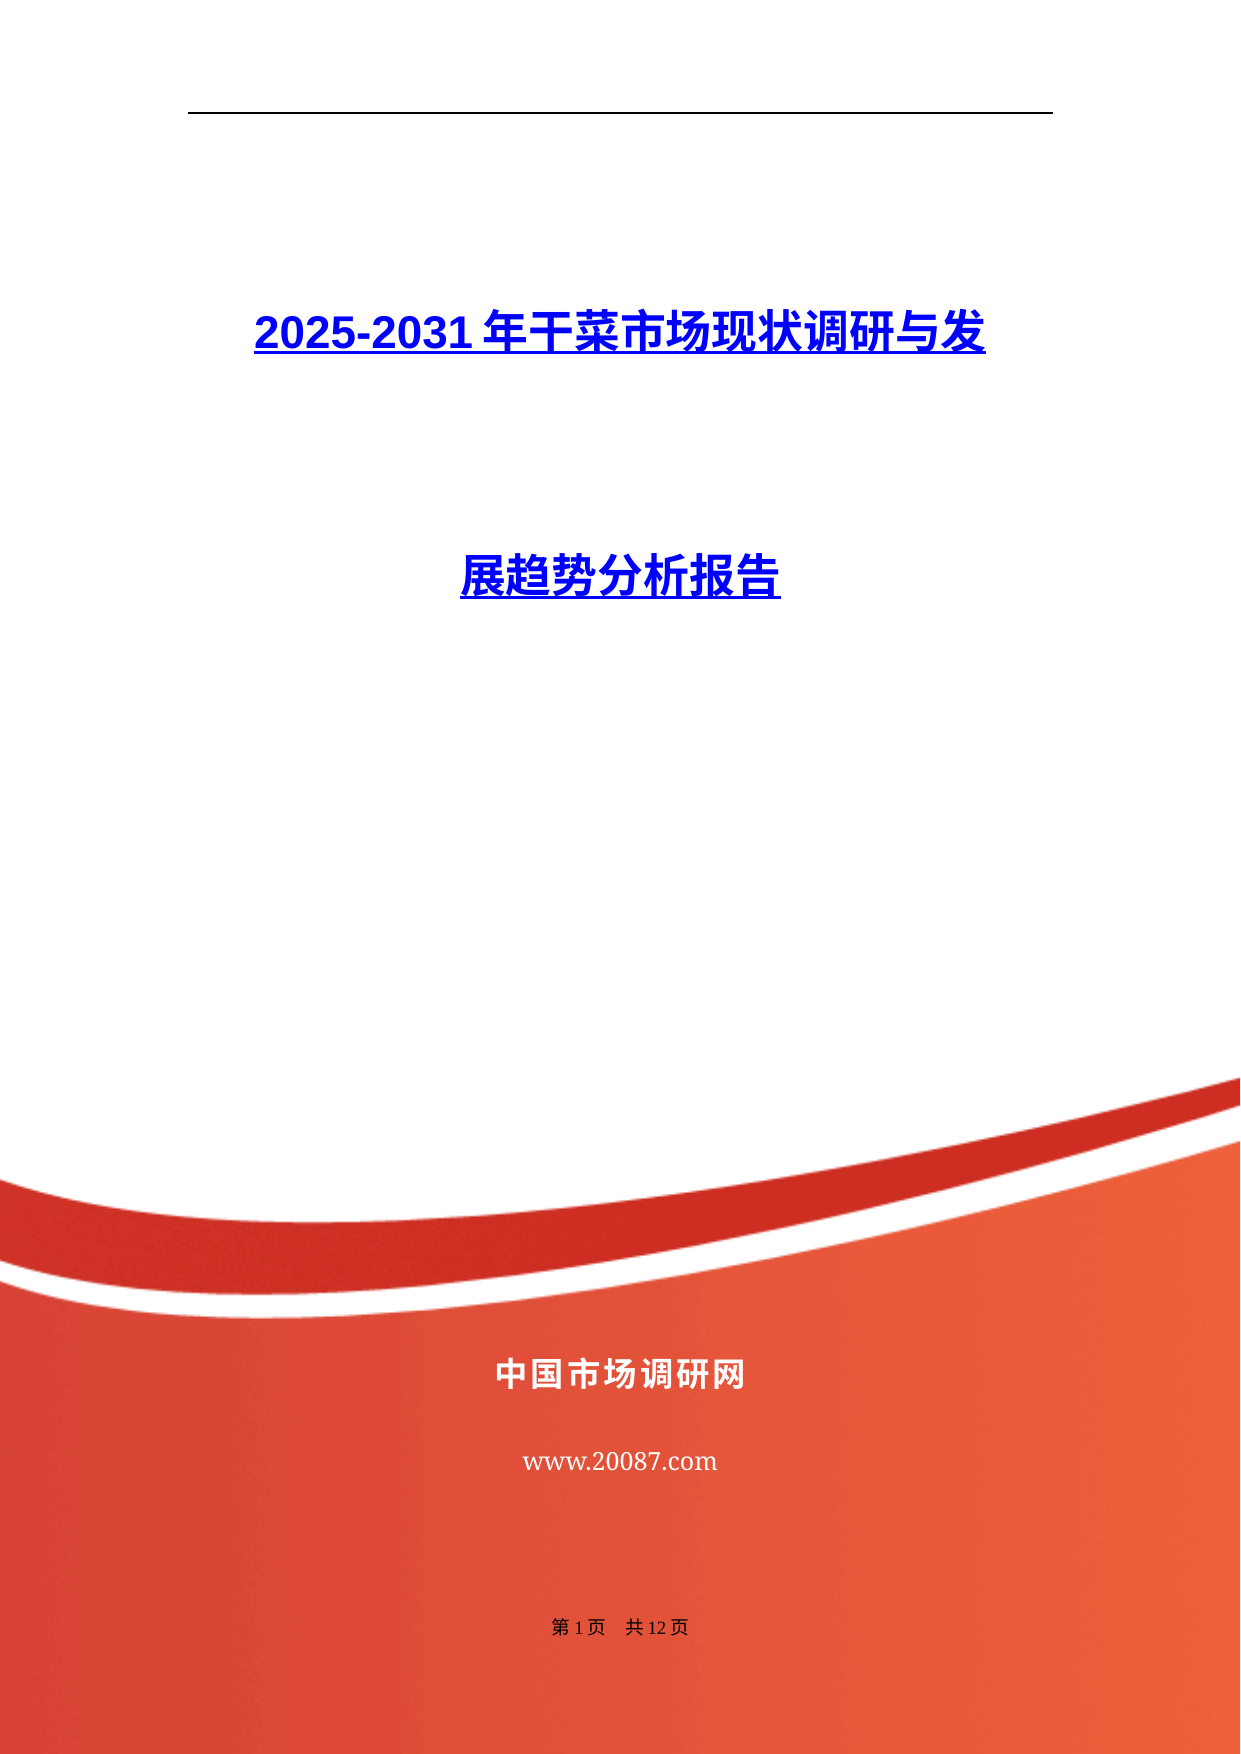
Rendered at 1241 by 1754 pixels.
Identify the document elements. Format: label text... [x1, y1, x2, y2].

text www.20087.com [187, 1428, 1053, 1493]
table_header 2025-2031年干菜市场现状调研与发展趋势分析报告 [188, 207, 1053, 773]
picture [0, 1006, 1241, 1754]
subtitle 中国市场调研网 [187, 1339, 1053, 1404]
